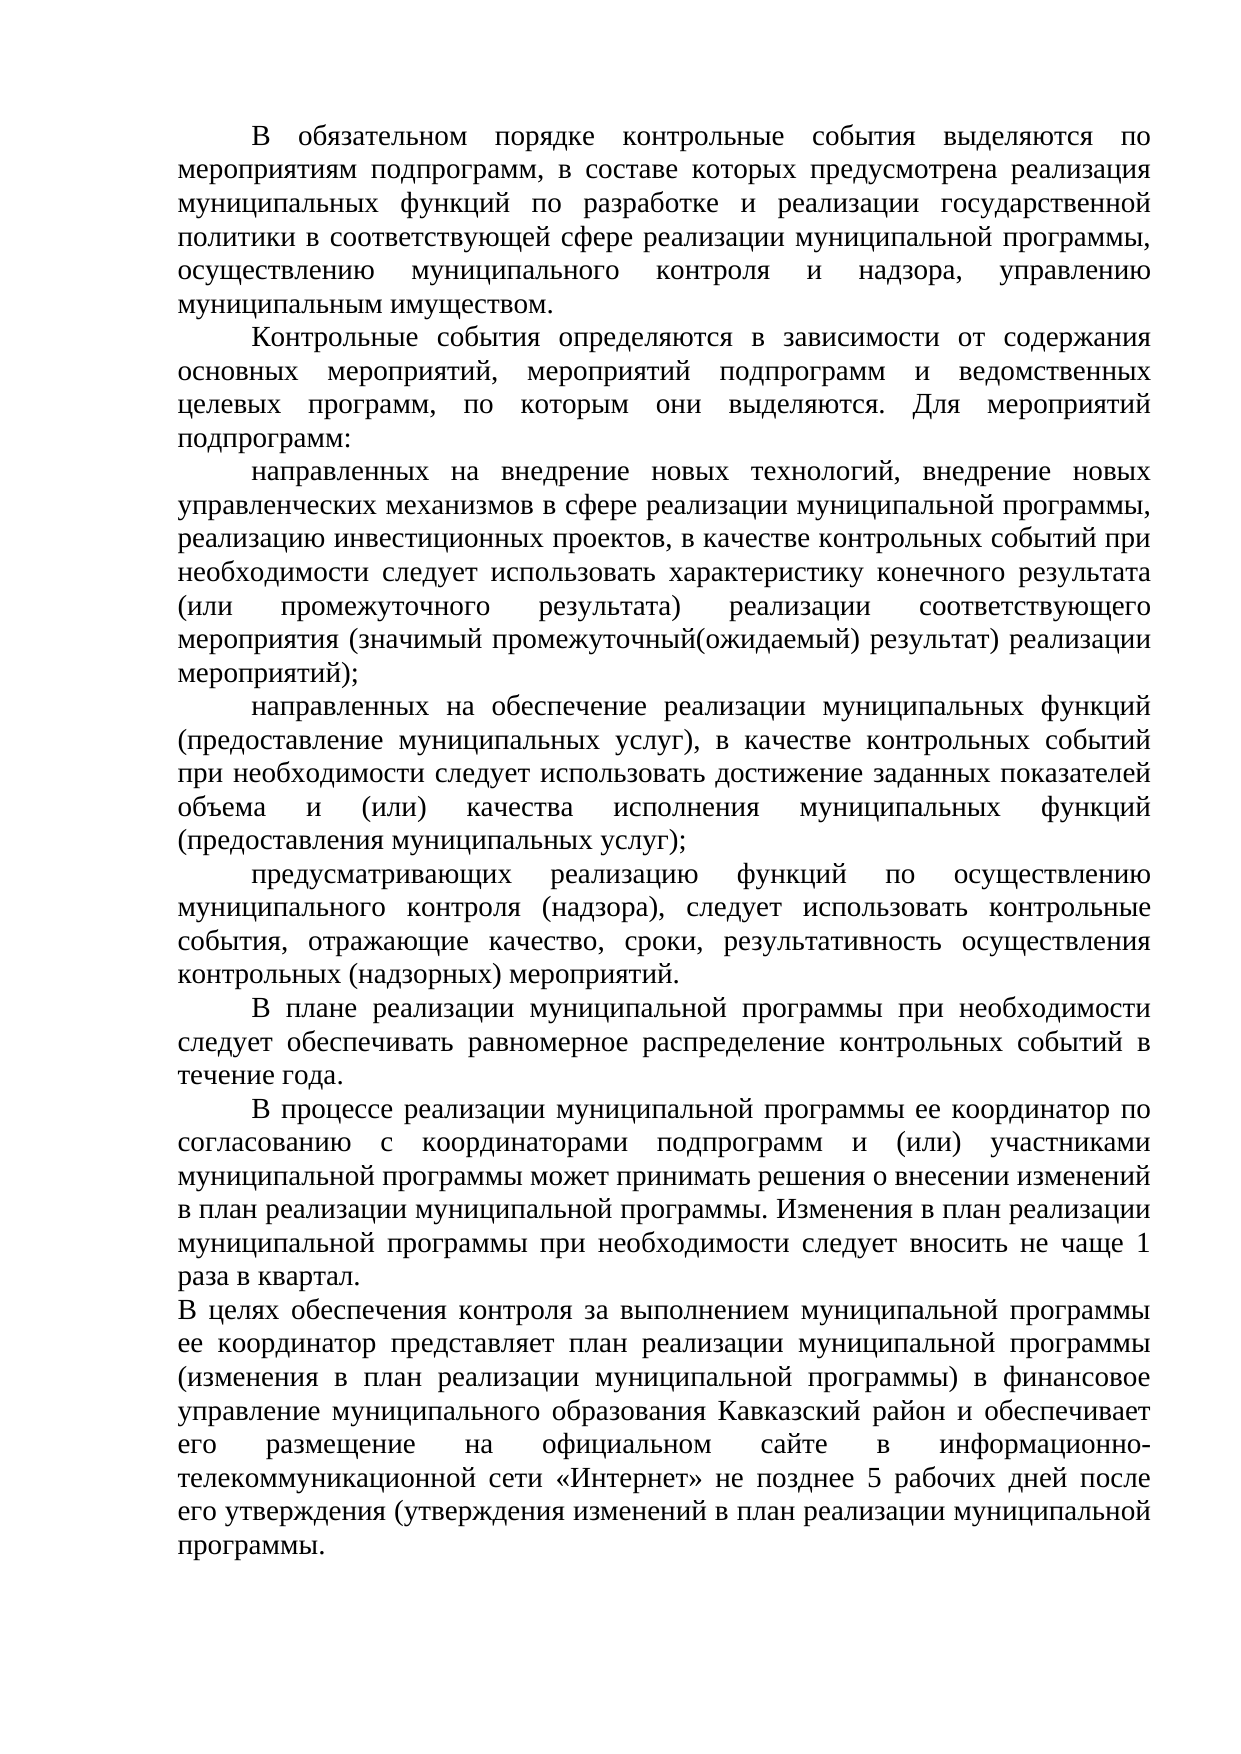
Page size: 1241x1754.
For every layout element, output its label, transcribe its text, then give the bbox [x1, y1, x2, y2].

text В целях обеспечения контроля за выполнением муниципальной программы ее координатор представляет план реализации муниципальной программы (изменения в план реализации муниципальной программы) в финансовое управление муниципального образования Кавказский район и обеспечивает его размещение на официальном сайте в информационно-телекоммуникационной сети «Интернет» не позднее 5 рабочих дней после его утверждения (утверждения изменений в план реализации муниципальной программы. [177, 1292, 1152, 1560]
text Контрольные события определяются в зависимости от содержания основных мероприятий, мероприятий подпрограмм и ведомственных целевых программ, по которым они выделяются. Для мероприятий подпрограмм: [177, 319, 1152, 453]
text направленных на внедрение новых технологий, внедрение новых управленческих механизмов в сфере реализации муниципальной программы, реализацию инвестиционных проектов, в качестве контрольных событий при необходимости следует использовать характеристику конечного результата (или промежуточного результата) реализации соответствующего мероприятия (значимый промежуточный(ожидаемый) результат) реализации мероприятий); [177, 453, 1152, 688]
text В процессе реализации муниципальной программы ее координатор по согласованию с координаторами подпрограмм и (или) участниками муниципальной программы может принимать решения о внесении изменений в план реализации муниципальной программы. Изменения в план реализации муниципальной программы при необходимости следует вносить не чаще 1 раза в квартал. [177, 1091, 1152, 1292]
text предусматривающих реализацию функций по осуществлению муниципального контроля (надзора), следует использовать контрольные события, отражающие качество, сроки, результативность осуществления контрольных (надзорных) мероприятий. [177, 856, 1152, 990]
text В обязательном порядке контрольные события выделяются по мероприятиям подпрограмм, в составе которых предусмотрена реализация муниципальных функций по разработке и реализации государственной политики в соответствующей сфере реализации муниципальной программы, осуществлению муниципального контроля и надзора, управлению муниципальным имуществом. [177, 118, 1152, 319]
text В плане реализации муниципальной программы при необходимости следует обеспечивать равномерное распределение контрольных событий в течение года. [177, 990, 1152, 1091]
text направленных на обеспечение реализации муниципальных функций (предоставление муниципальных услуг), в качестве контрольных событий при необходимости следует использовать достижение заданных показателей объема и (или) качества исполнения муниципальных функций (предоставления муниципальных услуг); [177, 688, 1152, 856]
